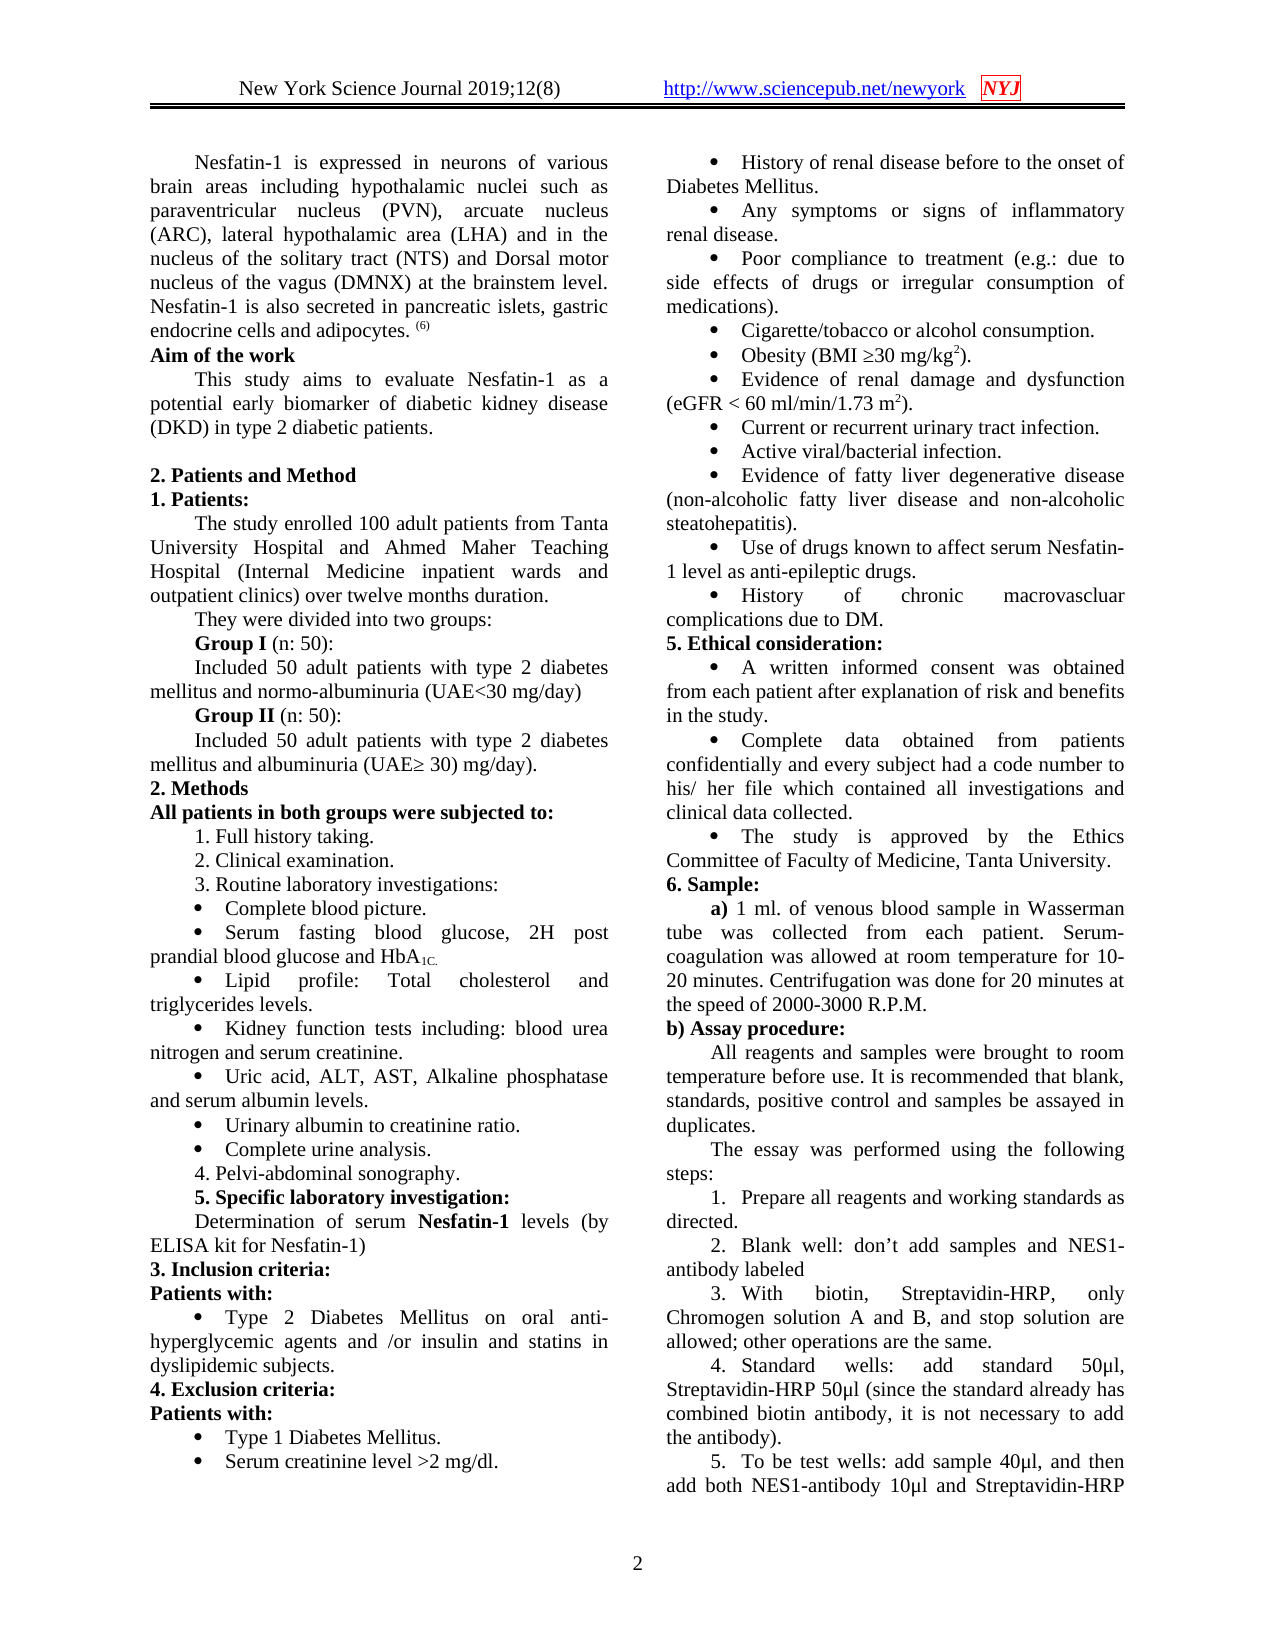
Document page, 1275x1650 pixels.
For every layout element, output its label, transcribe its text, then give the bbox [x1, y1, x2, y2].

list Any symptoms or signs of inflammatory renal disease. [666, 198, 1125, 246]
text All reagents and samples were brought to room temperature before use. It is recommended that blank, standards, positive control and samples be assayed in duplicates. [666, 1040, 1125, 1137]
list Active viral/bacterial infection. [666, 439, 1125, 463]
text 1. Full history taking. [150, 824, 609, 848]
list The study is approved by the Ethics Committee of Faculty of Medicine, Tanta University. [666, 824, 1125, 872]
list A written informed consent was obtained from each patient after explanation of risk and benefits in the study. [666, 655, 1125, 727]
text 4. Pelvi-abdominal sonography. [150, 1161, 609, 1185]
list Type 2 Diabetes Mellitus on oral anti-hyperglycemic agents and /or insulin and statins in dyslipidemic subjects. [150, 1305, 609, 1377]
text Patients with: [150, 1281, 609, 1305]
list Complete urine analysis. [150, 1137, 609, 1161]
list Uric acid, ALT, AST, Alkaline phosphatase and serum albumin levels. [150, 1064, 609, 1112]
text Included 50 adult patients with type 2 diabetes mellitus and albuminuria (UAE≥ 30) mg/day). [150, 727, 609, 776]
list Serum creatinine level >2 mg/dl. [150, 1449, 609, 1473]
text 3. Inclusion criteria: [150, 1257, 609, 1281]
list Current or recurrent urinary tract infection. [666, 415, 1125, 439]
text The study enrolled 100 adult patients from Tanta University Hospital and Ahmed Maher Teaching Hospital (Internal Medicine inpatient wards and outpatient clinics) over twelve months duration. [150, 511, 609, 607]
list Serum fasting blood glucose, 2H post prandial blood glucose and HbA1C. [150, 920, 609, 968]
text Group ІІ (n: 50): [150, 703, 609, 727]
text Determination of serum Nesfatin-1 levels (by ELISA kit for Nesfatin-1) [150, 1209, 609, 1257]
text All patients in both groups were subjected to: [150, 800, 609, 824]
text 2. Clinical examination. [150, 848, 609, 872]
text b) Assay procedure: [666, 1016, 1125, 1040]
list Type 1 Diabetes Mellitus. [150, 1425, 609, 1449]
text The essay was performed using the following steps: [666, 1137, 1125, 1185]
text Patients with: [150, 1401, 609, 1425]
text 1. Patients: [150, 487, 609, 511]
text Included 50 adult patients with type 2 diabetes mellitus and normo-albuminuria (UAE<30 mg/day) [150, 655, 609, 703]
text Aim of the work [150, 342, 609, 367]
list Kidney function tests including: blood urea nitrogen and serum creatinine. [150, 1016, 609, 1064]
list With biotin, Streptavidin-HRP, only Chromogen solution A and B, and stop solution are allowed; other operations are the same. [666, 1281, 1125, 1353]
list Cigarette/tobacco or alcohol consumption. [666, 318, 1125, 342]
list Prepare all reagents and working standards as directed. [666, 1185, 1125, 1233]
text Group І (n: 50): [150, 631, 609, 655]
list Evidence of fatty liver degenerative disease (non-alcoholic fatty liver disease and non-alcoholic steatohepatitis). [666, 463, 1125, 535]
text Nesfatin-1 is expressed in neurons of various brain areas including hypothalamic nuclei such as paraventricular nucleus (PVN), arcuate nucleus (ARC), lateral hypothalamic area (LHA) and in the nucleus of the solitary tract (NTS) and Dorsal motor nucleus of the vagus (DMNX) at the brainstem level. Nesfatin-1 is also secreted in pancreatic islets, gastric endocrine cells and adipocytes. (6) [150, 150, 609, 342]
text This study aims to evaluate Nesfatin-1 as a potential early biomarker of diabetic kidney disease (DKD) in type 2 diabetic patients. [150, 367, 609, 439]
text 2. Patients and Method [150, 463, 609, 487]
list Evidence of renal damage and dysfunction (eGFR < 60 ml/min/1.73 m2). [666, 367, 1125, 415]
text 4. Exclusion criteria: [150, 1377, 609, 1401]
text 3. Routine laboratory investigations: [150, 872, 609, 896]
list Poor compliance to treatment (e.g.: due to side effects of drugs or irregular consumption of medications). [666, 246, 1125, 318]
list Complete blood picture. [150, 896, 609, 920]
text 5. Ethical consideration: [666, 631, 1125, 655]
text 5. Specific laboratory investigation: [150, 1185, 609, 1209]
list History of renal disease before to the onset of Diabetes Mellitus. [666, 150, 1125, 198]
list Urinary albumin to creatinine ratio. [150, 1112, 609, 1137]
text 6. Sample: [666, 872, 1125, 896]
list Standard wells: add standard 50μl, Streptavidin-HRP 50μl (since the standard already has combined biotin antibody, it is not necessary to add the antibody). [666, 1353, 1125, 1449]
list Complete data obtained from patients confidentially and every subject had a code number to his/ her file which contained all investigations and clinical data collected. [666, 727, 1125, 824]
list Use of drugs known to affect serum Nesfatin-1 level as anti-epileptic drugs. [666, 535, 1125, 583]
text 2. Methods [150, 776, 609, 800]
text They were divided into two groups: [150, 607, 609, 631]
list Obesity (BMI ≥30 mg/kg2). [666, 342, 1125, 367]
list Blank well: don’t add samples and NES1-antibody labeled [666, 1233, 1125, 1281]
text a) 1 ml. of venous blood sample in Wasserman tube was collected from each patient. Serum- coagulation was allowed at room temperature for 10-20 minutes. Centrifugation was done for 20 minutes at the speed of 2000-3000 R.P.M. [666, 896, 1125, 1016]
list History of chronic macrovascluar complications due to DM. [666, 583, 1125, 631]
list Lipid profile: Total cholesterol and triglycerides levels. [150, 968, 609, 1016]
